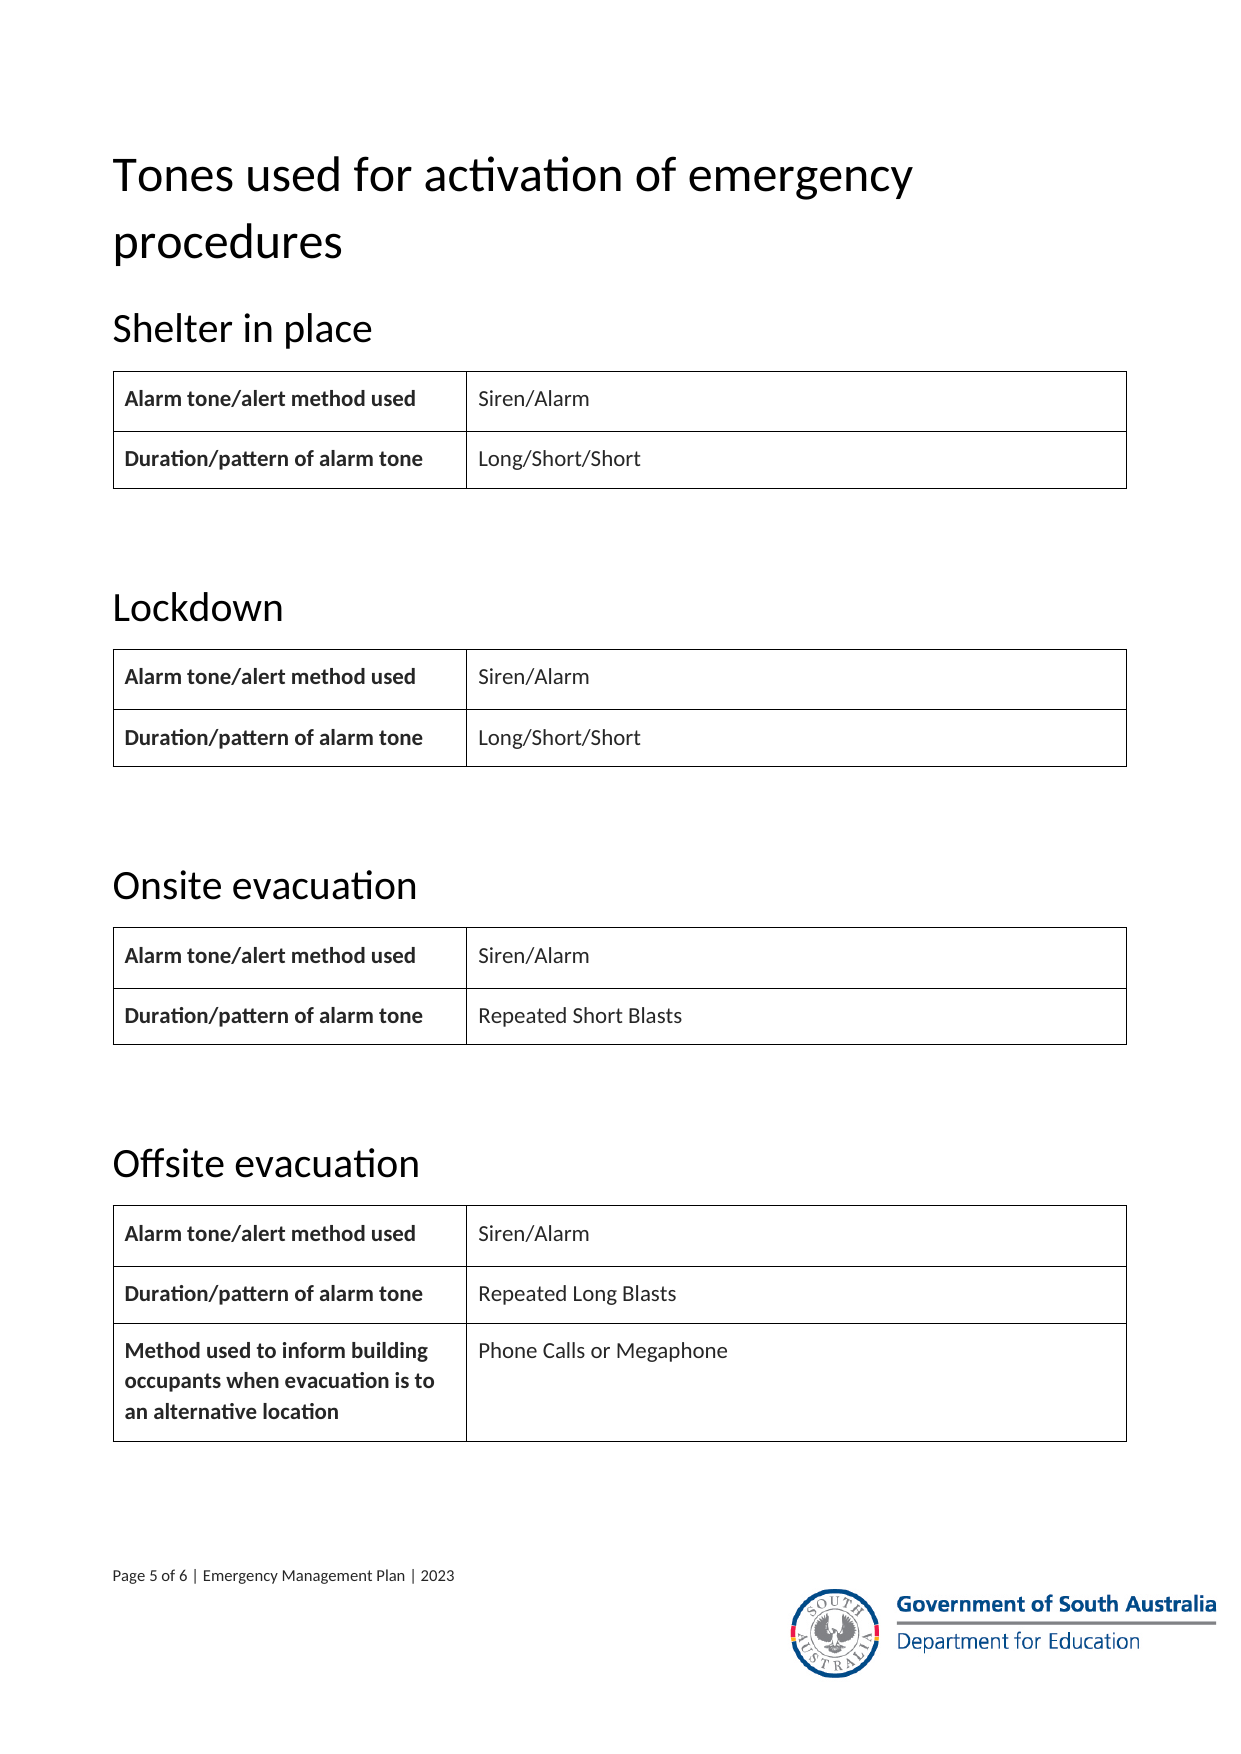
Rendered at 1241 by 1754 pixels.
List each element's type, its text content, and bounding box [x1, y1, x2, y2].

table_cell Method used to inform building occupants when evacuation is to an alternative location [114, 1324, 466, 1441]
table_cell Duration/pattern of alarm tone [114, 989, 466, 1044]
table_cell Duration/pattern of alarm tone [114, 710, 466, 766]
subtitle Offsite evacuation [112, 1137, 1128, 1188]
table_header Alarm tone/alert method used [114, 372, 466, 431]
table_cell Duration/pattern of alarm tone [114, 432, 466, 488]
table_header Alarm tone/alert method used [114, 928, 466, 987]
subtitle Onsite evacuation [112, 859, 1128, 910]
table_cell Duration/pattern of alarm tone [114, 1267, 466, 1322]
subtitle Shelter in place [112, 302, 1128, 353]
table_header Alarm tone/alert method used [114, 650, 466, 709]
table_header Alarm tone/alert method used [114, 1206, 466, 1266]
picture [768, 1575, 1234, 1688]
subtitle Lockdown [112, 581, 1128, 631]
subtitle Tones used for activation of emergency procedures [112, 143, 1128, 271]
